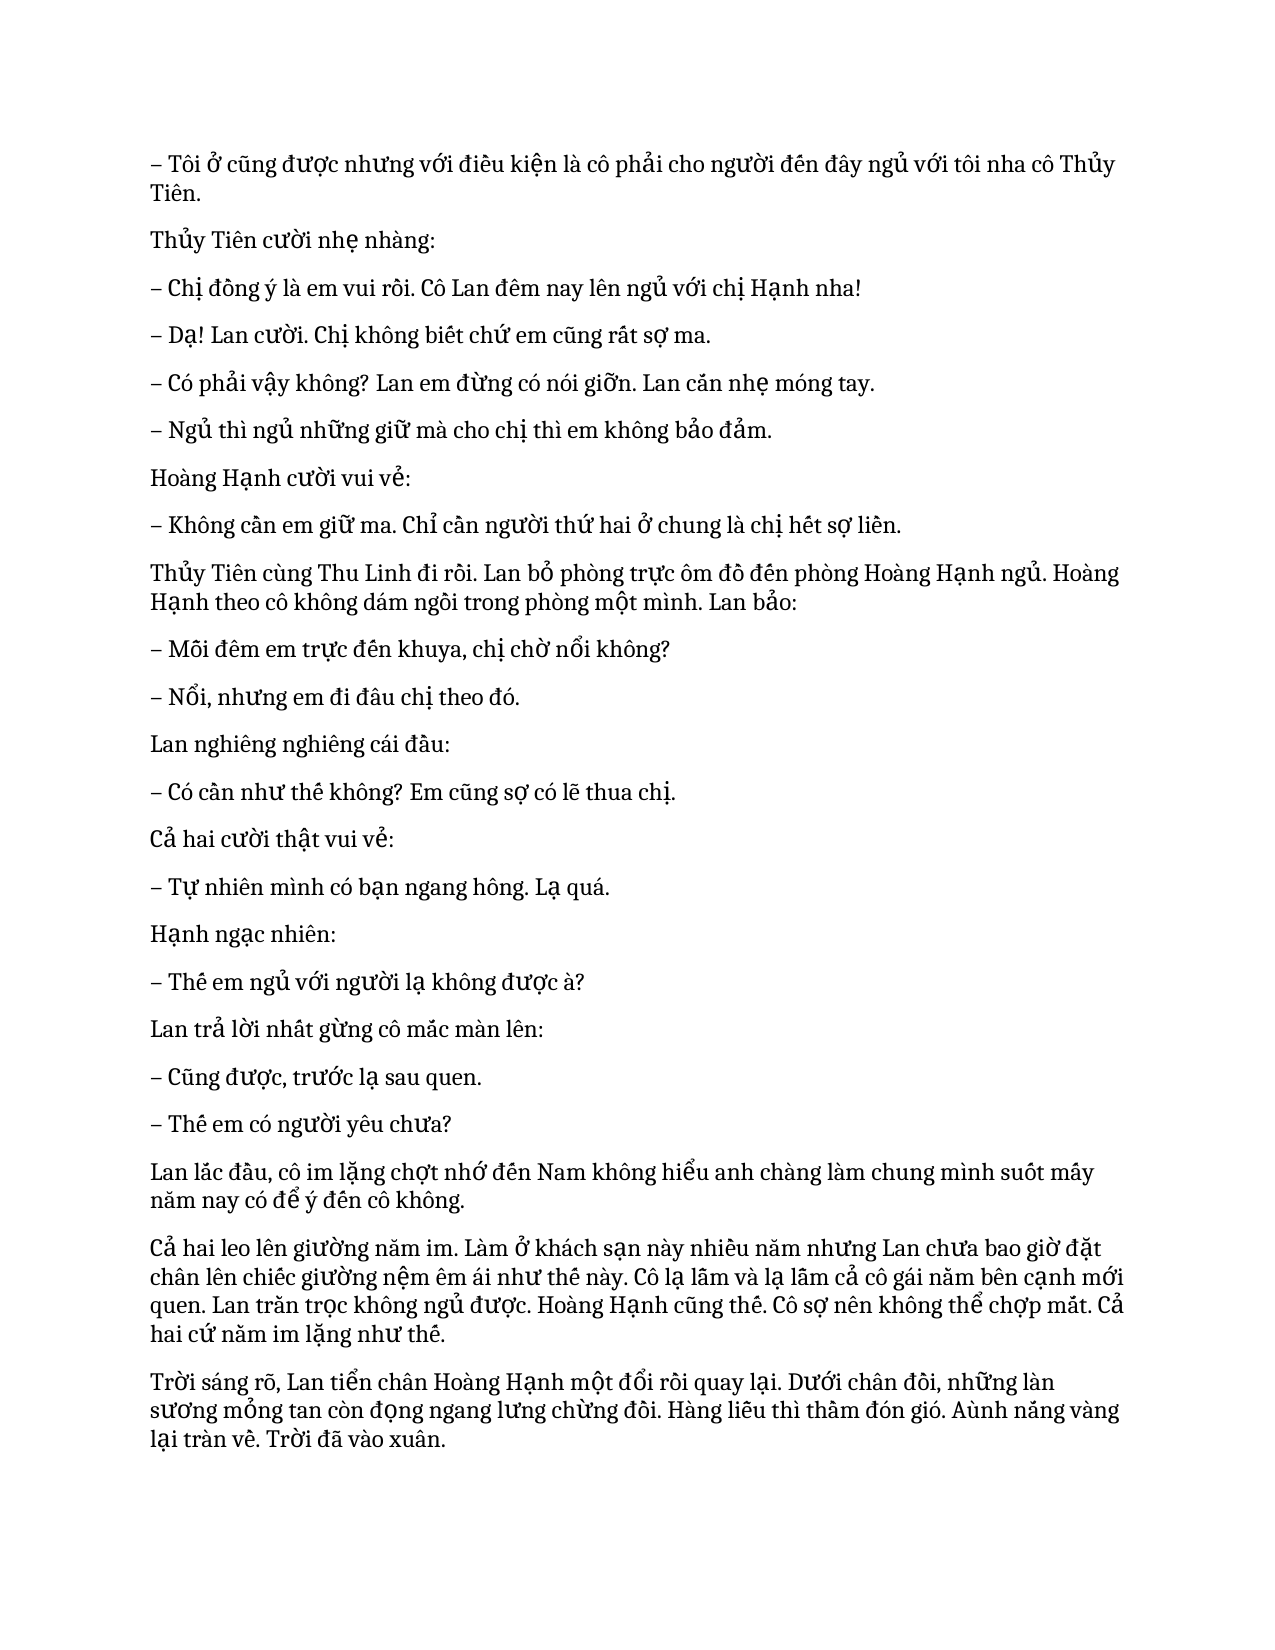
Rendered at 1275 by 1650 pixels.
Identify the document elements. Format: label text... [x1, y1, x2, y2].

text Trời sáng rõ, Lan tiển chân Hoàng Hạnh một đổi rồi quay lại. Dưới chân đồi, những làn sương mỏng tan còn đọng ngang lưng chừng đồi. Hàng liễu thì thầm đón gió. Aùnh nắng vàng lại tràn về. Trời đã vào xuân. [150, 1367, 1125, 1454]
text Hạnh ngạc nhiên: [150, 920, 1125, 949]
text – Ngủ thì ngủ những giữ mà cho chị thì em không bảo đảm. [150, 416, 1125, 445]
text Lan nghiêng nghiêng cái đầu: [150, 730, 1125, 759]
text – Nổi, nhưng em đi đâu chị theo đó. [150, 682, 1125, 711]
text Cả hai leo lên giường năm im. Làm ở khách sạn này nhiều năm nhưng Lan chưa bao giờ đặt chân lên chiếc giường nệm êm ái như thế này. Cô lạ lẫm và lạ lẫm cả cô gái nằm bên cạnh mới quen. Lan trằn trọc không ngủ được. Hoàng Hạnh cũng thế. Cô sợ nên không thể chợp mắt. Cả hai cứ nằm im lặng như thế. [150, 1234, 1125, 1349]
text Thủy Tiên cười nhẹ nhàng: [150, 226, 1125, 255]
text – Tôi ở cũng được nhưng với điều kiện là cô phải cho người đến đây ngủ với tôi nha cô Thủy Tiên. [150, 150, 1125, 207]
text Cả hai cười thật vui vẻ: [150, 825, 1125, 854]
text – Chị đồng ý là em vui rồi. Cô Lan đêm nay lên ngủ với chị Hạnh nha! [150, 274, 1125, 302]
text Hoàng Hạnh cười vui vẻ: [150, 464, 1125, 492]
text – Thế em có người yêu chưa? [150, 1110, 1125, 1139]
text – Thế em ngủ với người lạ không được à? [150, 967, 1125, 996]
text – Mỗi đêm em trực đến khuya, chị chờ nổi không? [150, 635, 1125, 664]
text – Không cần em giữ ma. Chỉ cần người thứ hai ở chung là chị hết sợ liền. [150, 511, 1125, 540]
text – Cũng được, trước lạ sau quen. [150, 1062, 1125, 1091]
text Lan trả lời nhất gừng cô mắc màn lên: [150, 1015, 1125, 1044]
text – Dạ! Lan cười. Chị không biết chứ em cũng rất sợ ma. [150, 321, 1125, 350]
text – Có phải vậy không? Lan em đừng có nói giỡn. Lan cắn nhẹ móng tay. [150, 369, 1125, 397]
text – Có cần như thế không? Em cũng sợ có lẽ thua chị. [150, 777, 1125, 806]
text Thủy Tiên cùng Thu Linh đi rồi. Lan bỏ phòng trực ôm đồ đến phòng Hoàng Hạnh ngủ. Hoàng Hạnh theo cô không dám ngồi trong phòng một mình. Lan bảo: [150, 559, 1125, 616]
text Lan lắc đầu, cô im lặng chợt nhớ đến Nam không hiểu anh chàng làm chung mình suốt mấy năm nay có để ý đến cô không. [150, 1157, 1125, 1215]
text – Tự nhiên mình có bạn ngang hông. Lạ quá. [150, 872, 1125, 901]
